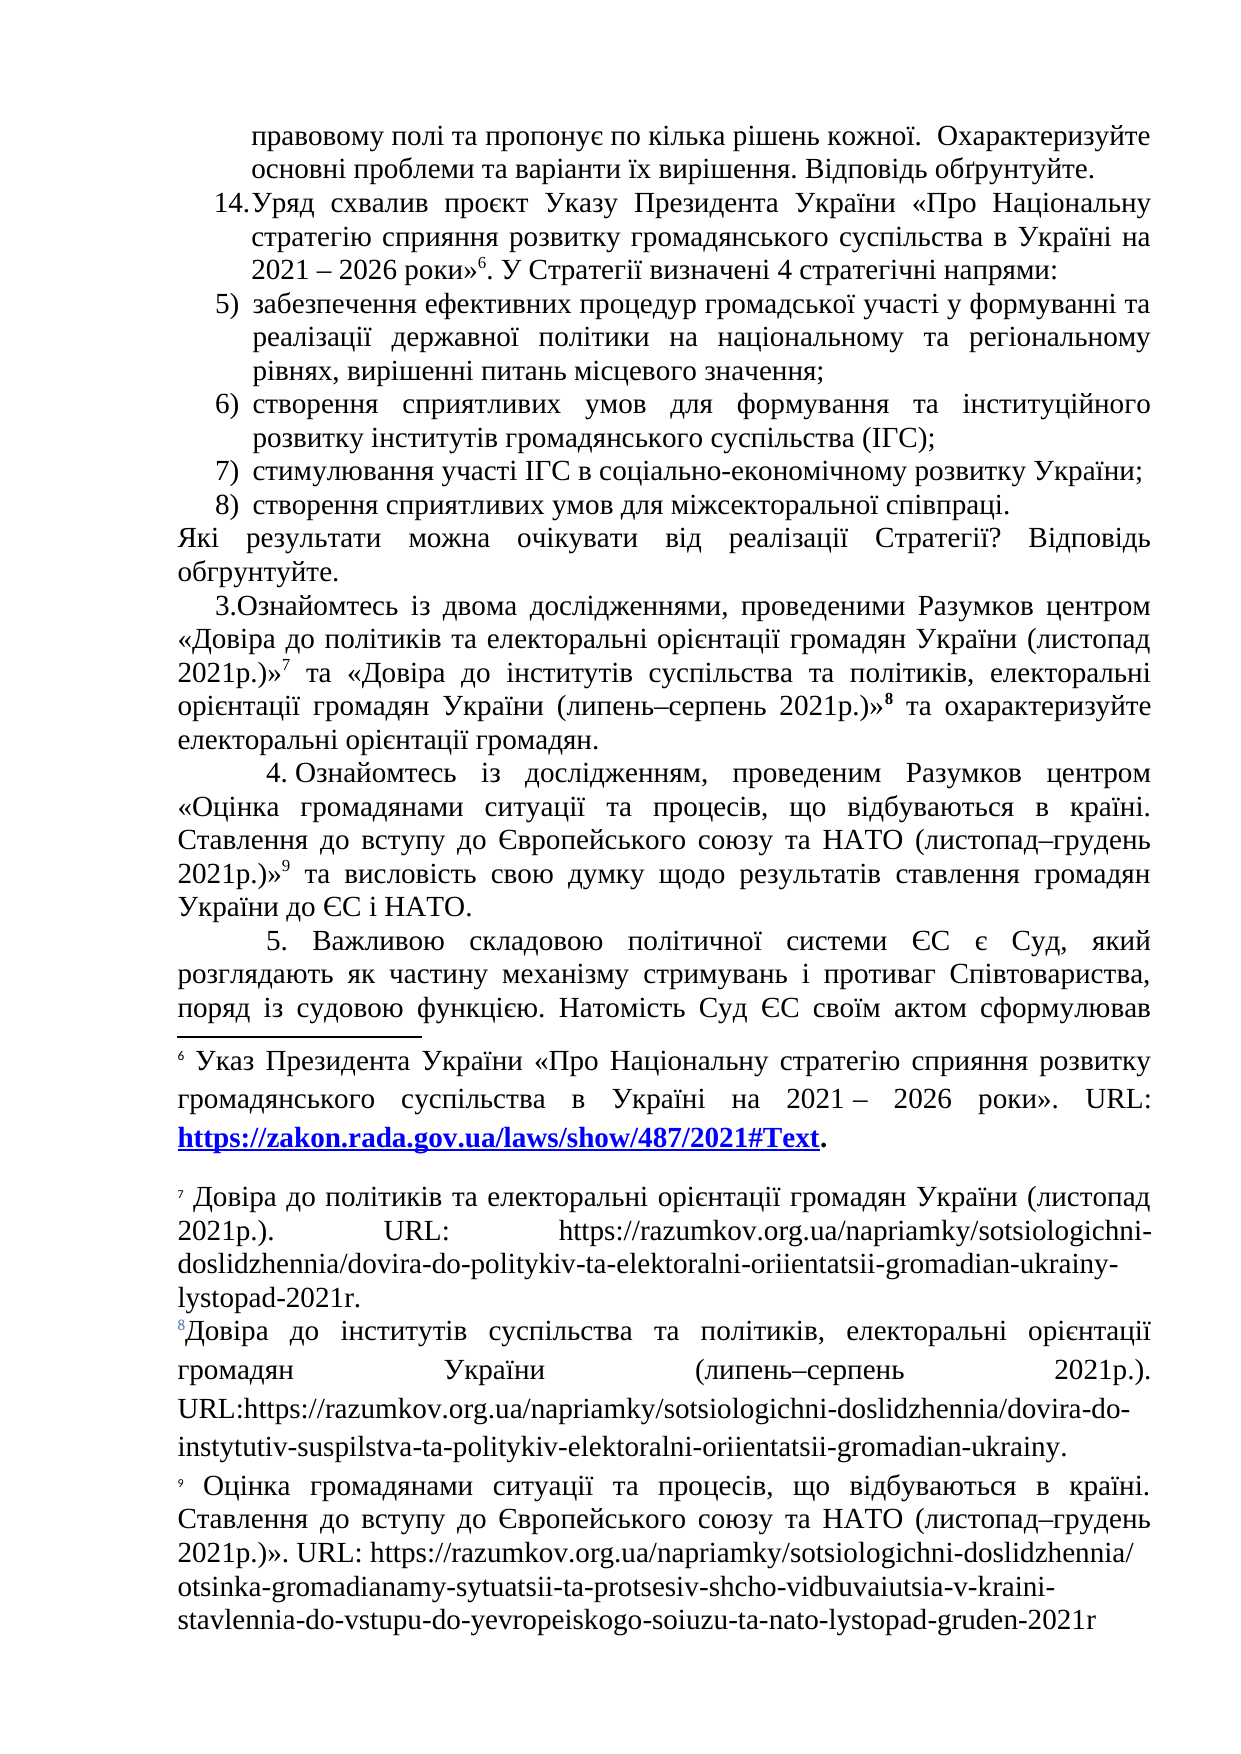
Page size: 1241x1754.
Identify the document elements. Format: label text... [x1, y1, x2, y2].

list стимулювання участі ІГС в соціально-економічному розвитку України; [215, 453, 1152, 487]
list У 2020 році всередині громадського сектору розробили документ про бажані реформи для розвитку сектору — Карту правових реформ для громадянського суспільства. Документ наиває 91 проблему сектору у правовому полі та пропонує по кілька рішень кожної. Охарактеризуйте основні проблеми та варіанти їх вирішення. Відповідь обґрунтуйте. [213, 118, 1152, 185]
list створення сприятливих умов для міжсекторальної співпраці. [215, 487, 1152, 521]
text Які результати можна очікувати від реалізації Стратегії? Відповідь обгрунтуйте. [177, 521, 1152, 588]
list забезпечення ефективних процедур громадської участі у формуванні та реалізації державної політики на національному та регіональному рівнях, вирішенні питань місцевого значення; [215, 286, 1152, 386]
list Уряд схвалив проєкт Указу Президента України «Про Національну стратегію сприяння розвитку громадянського суспільства в Україні на 2021 – 2026 роки». У Стратегії визначені 4 стратегічні напрями: [213, 185, 1152, 286]
list створення сприятливих умов для формування та інституційного розвитку інститутів громадянського суспільства (ІГС); [215, 386, 1152, 453]
text 4. Ознайомтесь із дослідженням, проведеним Разумков центром «Оцінка громадянами ситуації та процесів, що відбуваються в країні. Ставлення до вступу до Європейського союзу та НАТО (листопад–грудень 2021р.)» та висловість свою думку щодо результатів ставлення громадян України до ЄС і НАТО. [177, 755, 1152, 923]
text 3.Ознайомтесь із двома дослідженнями, проведеними Разумков центром «Довіра до політиків та електоральні орієнтації громадян України (листопад 2021р.)» та «Довіра до інститутів суспільства та політиків, електоральні орієнтації громадян України (липень–серпень 2021р.)» та охарактеризуйте електоральні орієнтації громадян. [177, 588, 1152, 755]
